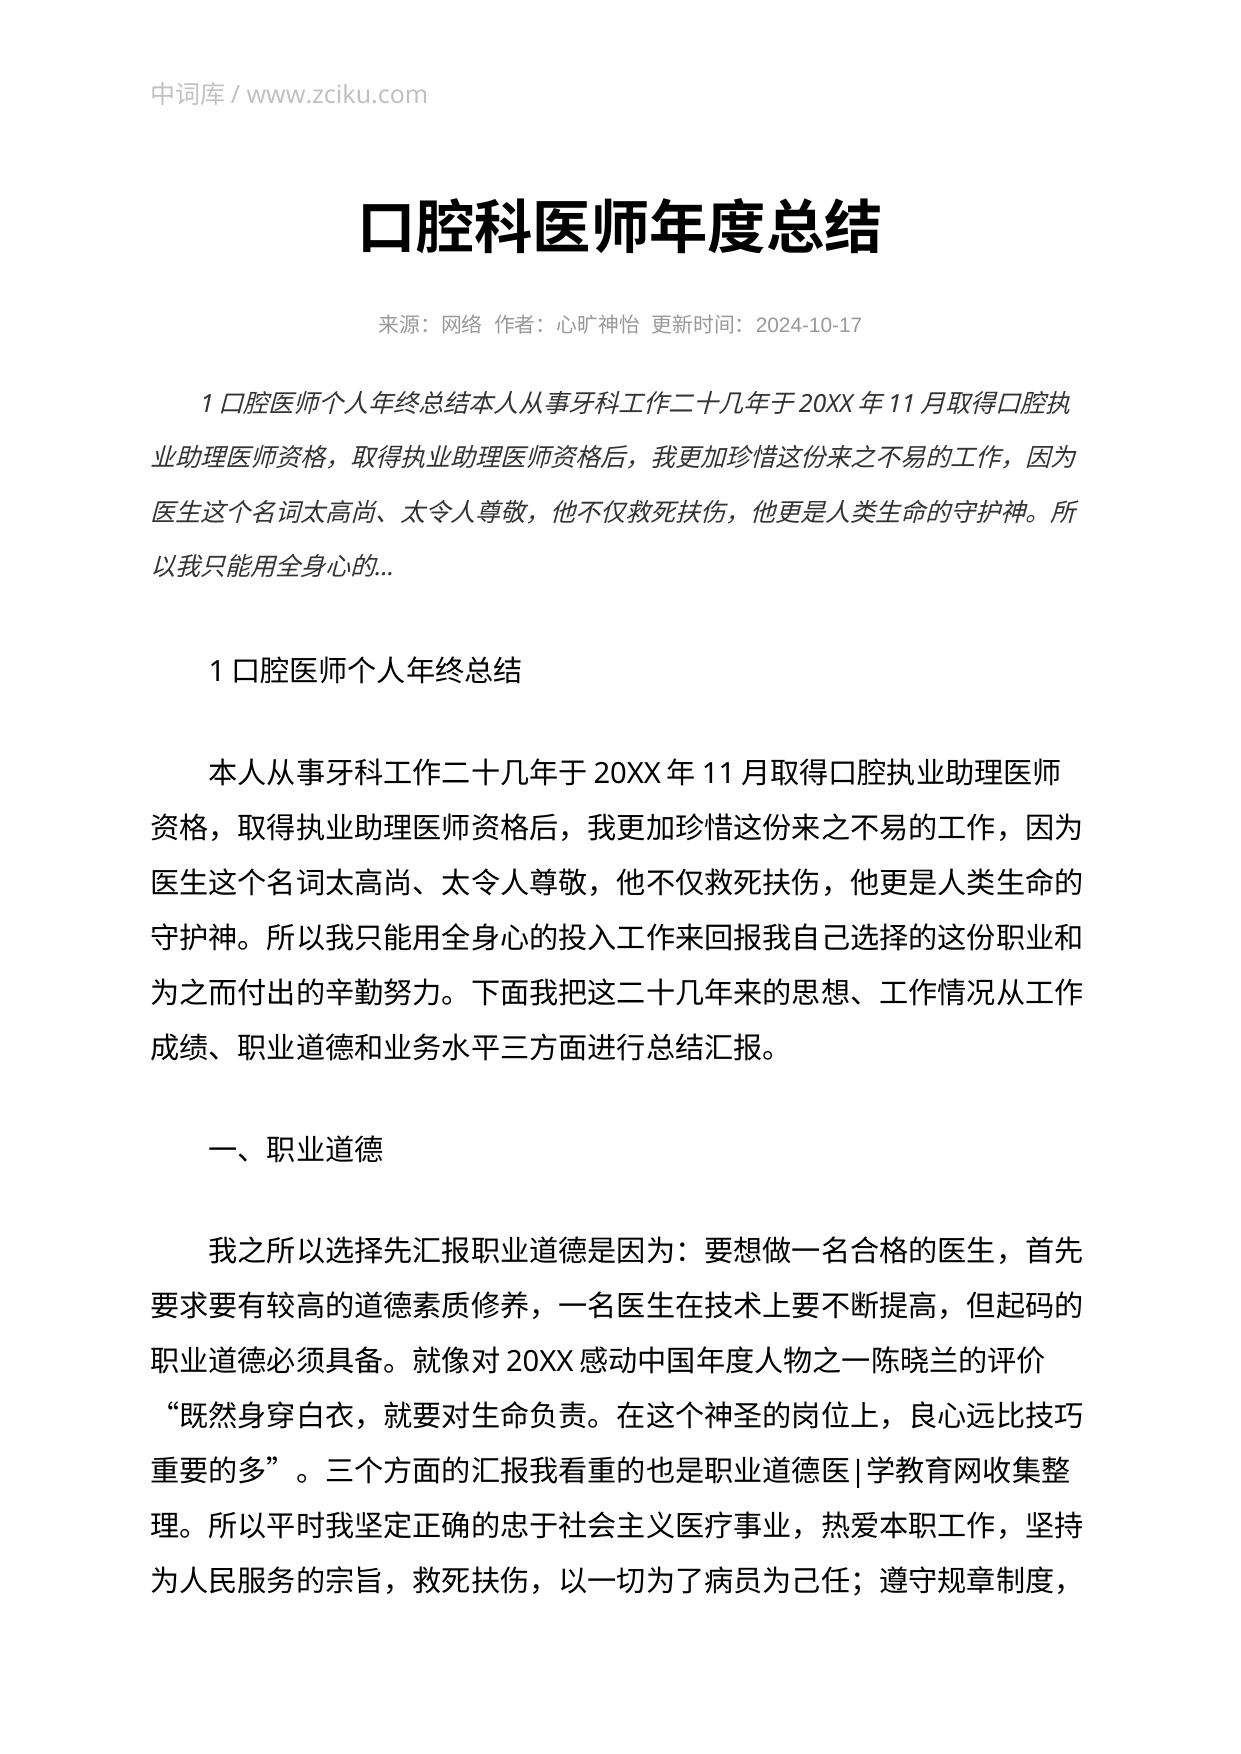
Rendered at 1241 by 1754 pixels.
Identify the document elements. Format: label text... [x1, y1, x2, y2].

text 一、职业道德 [150, 1126, 1090, 1168]
text 1口腔医师个人年终总结本人从事牙科工作二十几年于20XX年11月取得口腔执业助理医师资格，取得执业助理医师资格后，我更加珍惜这份来之不易的工作，因为医生这个名词太高尚、太令人尊敬，他不仅救死扶伤，他更是人类生命的守护神。所以我只能用全身心的... [150, 383, 1090, 583]
text 本人从事牙科工作二十几年于20XX年11月取得口腔执业助理医师资格，取得执业助理医师资格后，我更加珍惜这份来之不易的工作，因为医生这个名词太高尚、太令人尊敬，他不仅救死扶伤，他更是人类生命的守护神。所以我只能用全身心的投入工作来回报我自己选择的这份职业和为之而付出的辛勤努力。下面我把这二十几年来的思想、工作情况从工作成绩、职业道德和业务水平三方面进行总结汇报。 [150, 750, 1090, 1067]
text 来源：网络 作者：心旷神怡 更新时间：2024-10-17 [150, 313, 1090, 337]
subtitle 口腔科医师年度总结 [150, 181, 1090, 266]
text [150, 1228, 1090, 1600]
text 1口腔医师个人年终总结 [150, 648, 1090, 690]
